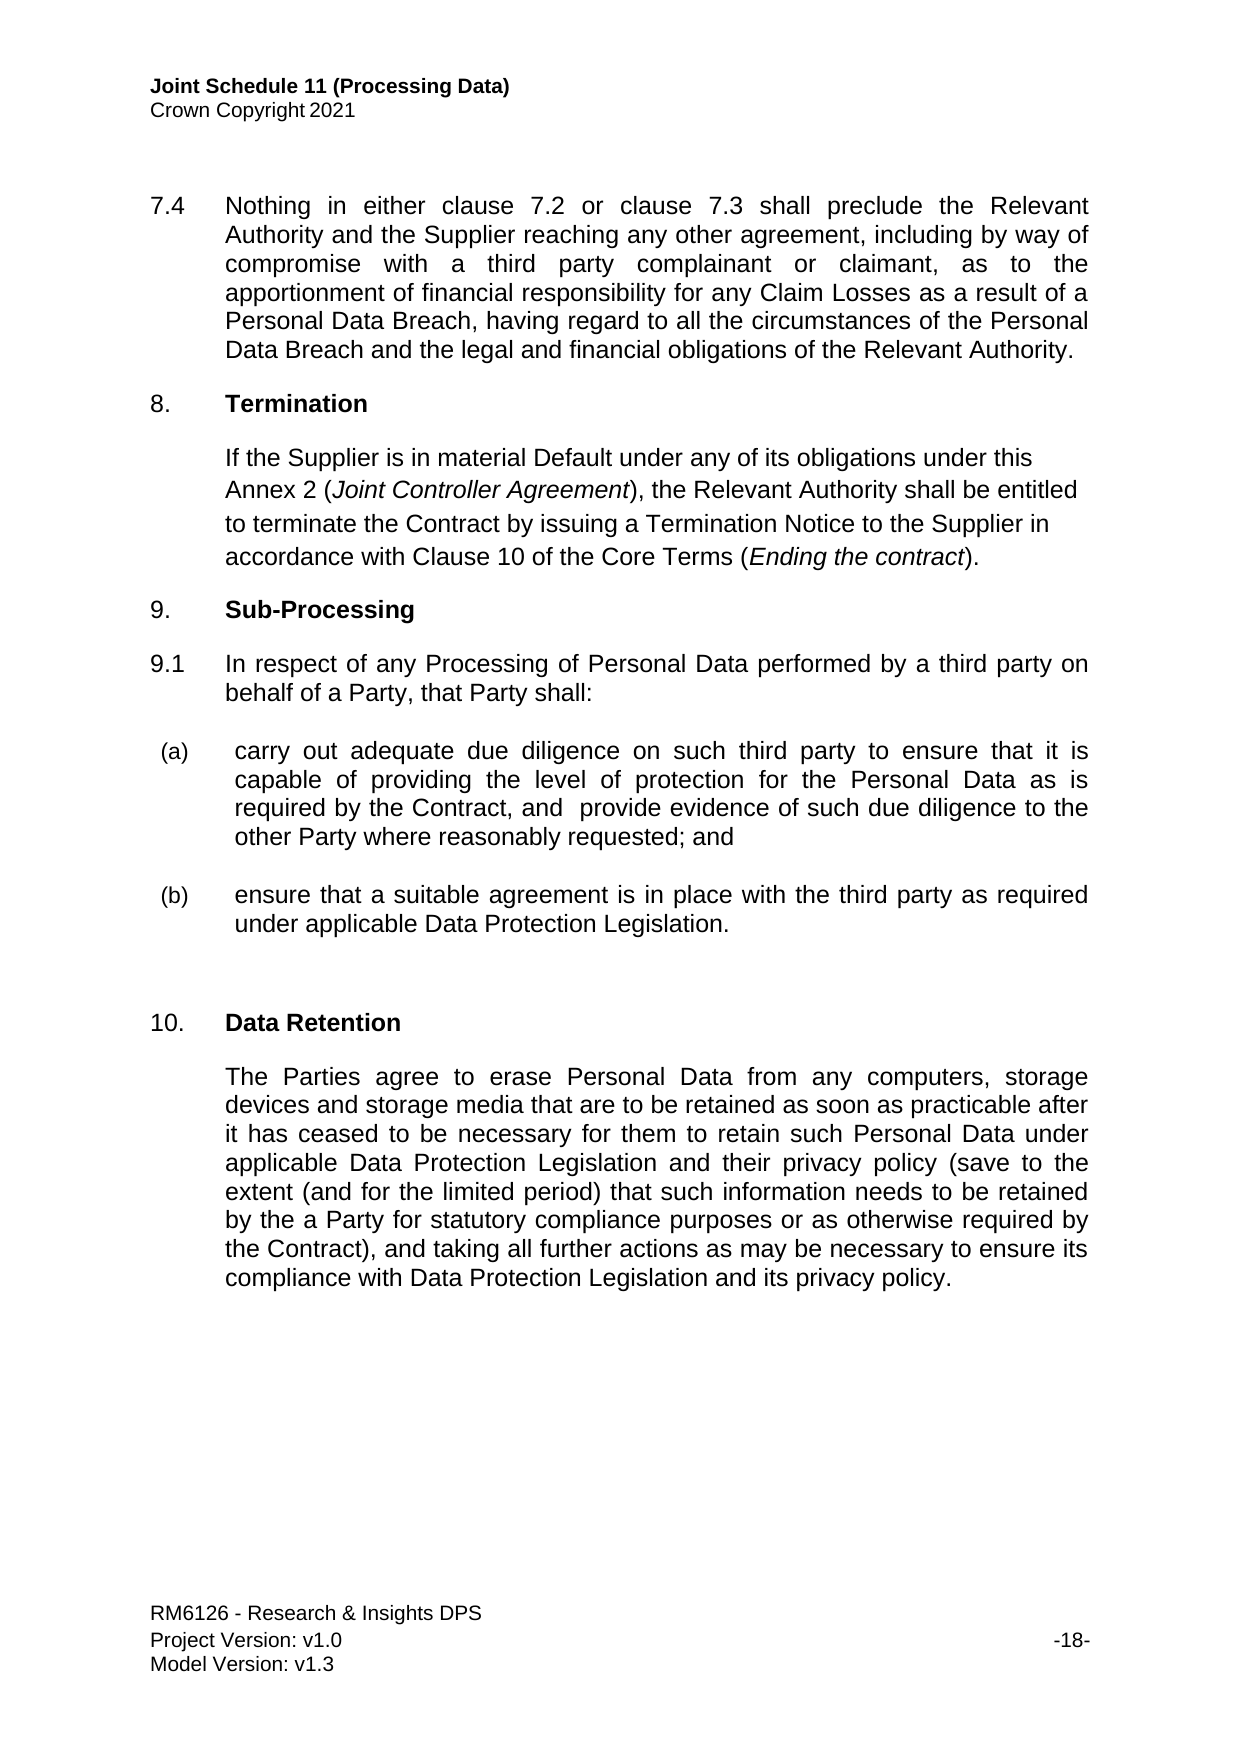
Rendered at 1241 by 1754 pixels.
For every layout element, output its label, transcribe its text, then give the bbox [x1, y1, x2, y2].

list In respect of any Processing of Personal Data performed by a third party on behalf of a Party, that Party shall: [150, 649, 1090, 707]
list Nothing in either clause 7.2 or clause 7.3 shall preclude the Relevant Authority and the Supplier reaching any other agreement, including by way of compromise with a third party complainant or claimant, as to the apportionment of financial responsibility for any Claim Losses as a result of a Personal Data Breach, having regard to all the circumstances of the Personal Data Breach and the legal and financial obligations of the Relevant Authority. [150, 191, 1090, 364]
list carry out adequate due diligence on such third party to ensure that it is capable of providing the level of protection for the Personal Data as is required by the Contract, and provide evidence of such due diligence to the other Party where reasonably requested; and [160, 736, 1090, 851]
list Sub-Processing [150, 595, 1090, 624]
text If the Supplier is in material Default under any of its obligations under this Annex 2 (Joint Controller Agreement), the Relevant Authority shall be entitled to terminate the Contract by issuing a Termination Notice to the Supplier in accordance with Clause 10 of the Core Terms (Ending the contract). [225, 442, 1090, 570]
text The Parties agree to erase Personal Data from any computers, storage devices and storage media that are to be retained as soon as practicable after it has ceased to be necessary for them to retain such Personal Data under applicable Data Protection Legislation and their privacy policy (save to the extent (and for the limited period) that such information needs to be retained by the a Party for statutory compliance purposes or as otherwise required by the Contract), and taking all further actions as may be necessary to ensure its compliance with Data Protection Legislation and its privacy policy. [225, 1062, 1090, 1292]
list Termination [150, 389, 1090, 417]
list ensure that a suitable agreement is in place with the third party as required under applicable Data Protection Legislation. [160, 880, 1090, 937]
list Data Retention [150, 1008, 1090, 1037]
